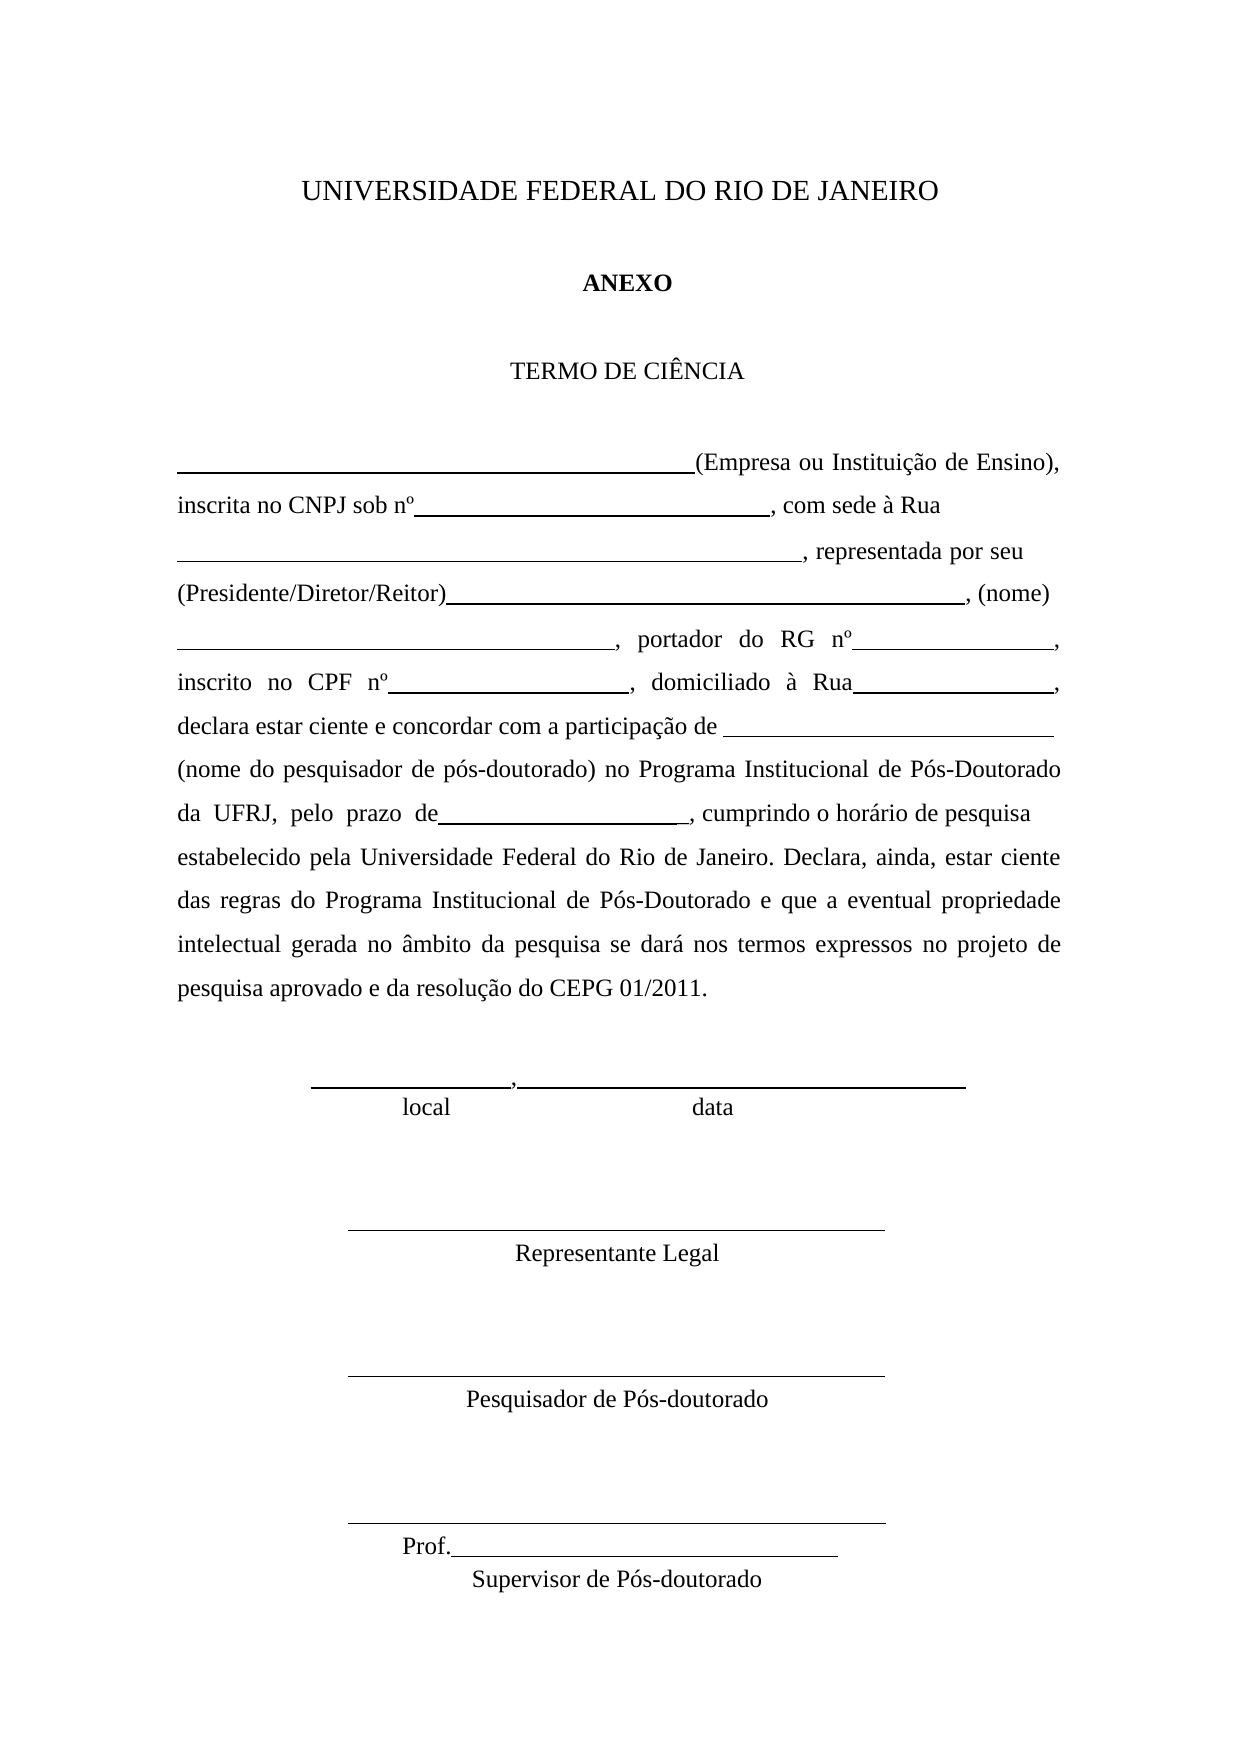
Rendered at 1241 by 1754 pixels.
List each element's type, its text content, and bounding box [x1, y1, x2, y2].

text , representada por seu (Presidente/Diretor/Reitor) , (nome) [177, 536, 1063, 607]
subtitle ANEXO [512, 268, 742, 296]
text Representante Legal [512, 1238, 722, 1267]
text TERMO DE CIÊNCIA [463, 356, 791, 385]
text , portador do RG nº , inscrito no CPF nº , domiciliado à Rua , declara estar ciente e concordar com a participação de (nome do pesquisador de pós-doutorado) no Programa Institucional de Pós-Doutorado da UFRJ, pelo prazo de _, cumprindo o horário de pesquisa estabelecido pela Universidade Federal do Rio de Janeiro. Declara, ainda, estar ciente das regras do Programa Institucional de Pós-Doutorado e que a eventual propriedade intelectual gerada no âmbito da pesquisa se dará nos termos expressos no projeto de pesquisa aprovado e da resolução do CEPG 01/2011. [177, 624, 1063, 1002]
subtitle UNIVERSIDADE FEDERAL DO RIO DE JANEIRO [276, 173, 964, 206]
text Pesquisador de Pós-doutorado [457, 1384, 777, 1413]
text (Empresa ou Instituição de Ensino), inscrita no CNPJ sob nº , com sede à Rua [177, 447, 1063, 519]
text Prof. Supervisor de Pós-doutorado [402, 1531, 839, 1593]
text , local data [311, 1062, 967, 1121]
